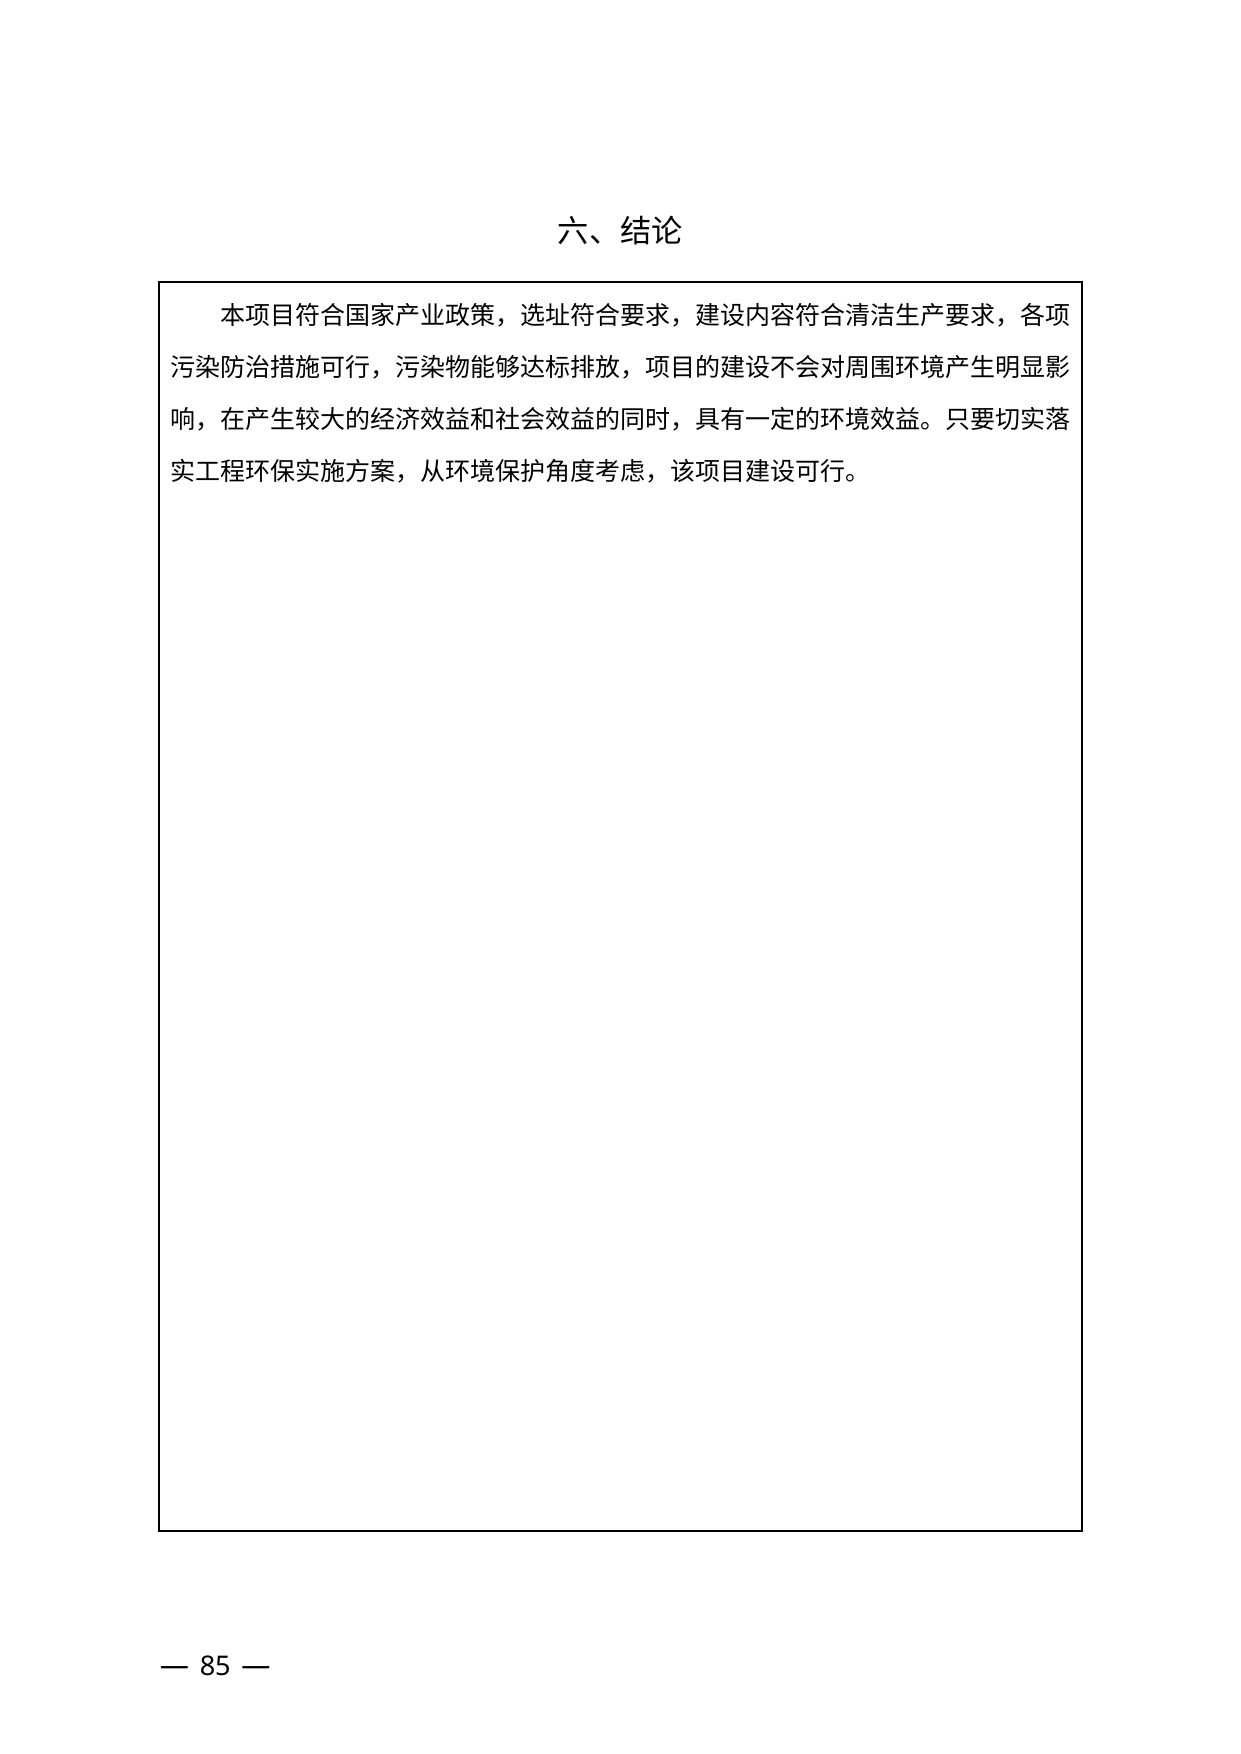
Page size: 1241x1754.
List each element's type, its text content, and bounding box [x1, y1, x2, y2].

table_header 本项目符合国家产业政策，选址符合要求，建设内容符合清洁生产要求，各项污染防治措施可行，污染物能够达标排放，项目的建设不会对周围环境产生明显影响，在产生较大的经济效益和社会效益的同时，具有一定的环境效益。只要切实落实工程环保实施方案，从环境保护角度考虑，该项目建设可行。 [160, 283, 1081, 1530]
text 六、结论 [159, 206, 1081, 252]
